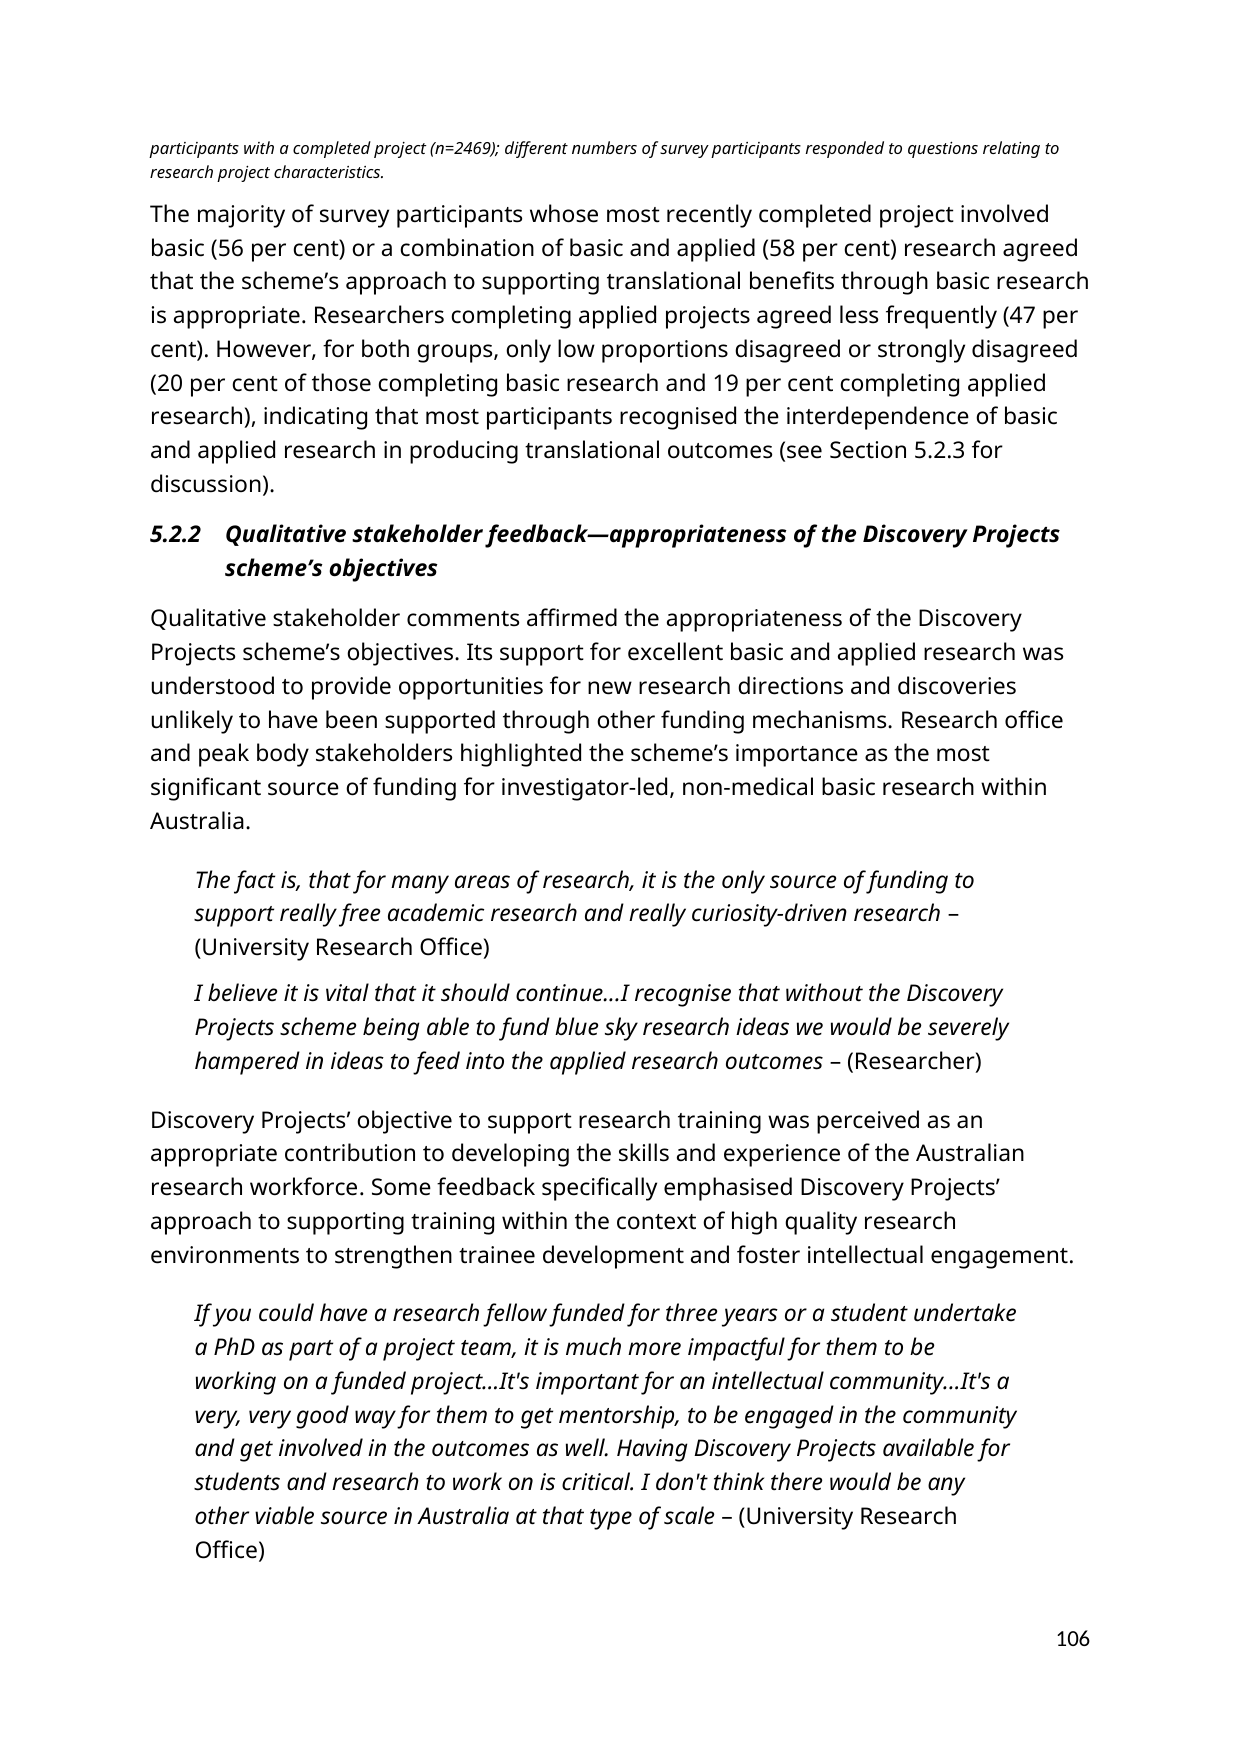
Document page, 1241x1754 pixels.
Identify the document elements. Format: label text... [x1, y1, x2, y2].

text I believe it is vital that it should continue...I recognise that without the Discovery Projects scheme being able to fund blue sky research ideas we would be severely hampered in ideas to feed into the applied research outcomes – (Researcher) [194, 977, 1021, 1076]
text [150, 136, 1090, 183]
text Discovery Projects’ objective to support research training was perceived as an appropriate contribution to developing the skills and experience of the Australian research workforce. Some feedback specifically emphasised Discovery Projects’ approach to supporting training within the context of high quality research environments to strengthen trainee development and foster intellectual engagement. [150, 1103, 1090, 1270]
text If you could have a research fellow funded for three years or a student undertake a PhD as part of a project team, it is much more impactful for them to be working on a funded project...It's important for an intellectual community...It's a very, very good way for them to get mentorship, to be engaged in the community and get involved in the outcomes as well. Having Discovery Projects available for students and research to work on is critical. I don't think there would be any other viable source in Australia at that type of scale – (University Research Office) [194, 1297, 1021, 1565]
text The majority of survey participants whose most recently completed project involved basic (56 per cent) or a combination of basic and applied (58 per cent) research agreed that the scheme’s approach to supporting translational benefits through basic research is appropriate. Researchers completing applied projects agreed less frequently (47 per cent). However, for both groups, only low proportions disagreed or strongly disagreed (20 per cent of those completing basic research and 19 per cent completing applied research), indicating that most participants recognised the interdependence of basic and applied research in producing translational outcomes (see Section 5.2.3 for discussion). [150, 198, 1090, 499]
subtitle Qualitative stakeholder feedback—appropriateness of the Discovery Projects scheme’s objectives [150, 518, 1090, 583]
text Qualitative stakeholder comments affirmed the appropriateness of the Discovery Projects scheme’s objectives. Its support for excellent basic and applied research was understood to provide opportunities for new research directions and discoveries unlikely to have been supported through other funding mechanisms. Research office and peak body stakeholders highlighted the scheme’s importance as the most significant source of funding for investigator-led, non-medical basic research within Australia. [150, 602, 1090, 836]
text The fact is, that for many areas of research, it is the only source of funding to support really free academic research and really curiosity-driven research – (University Research Office) [194, 863, 1021, 962]
